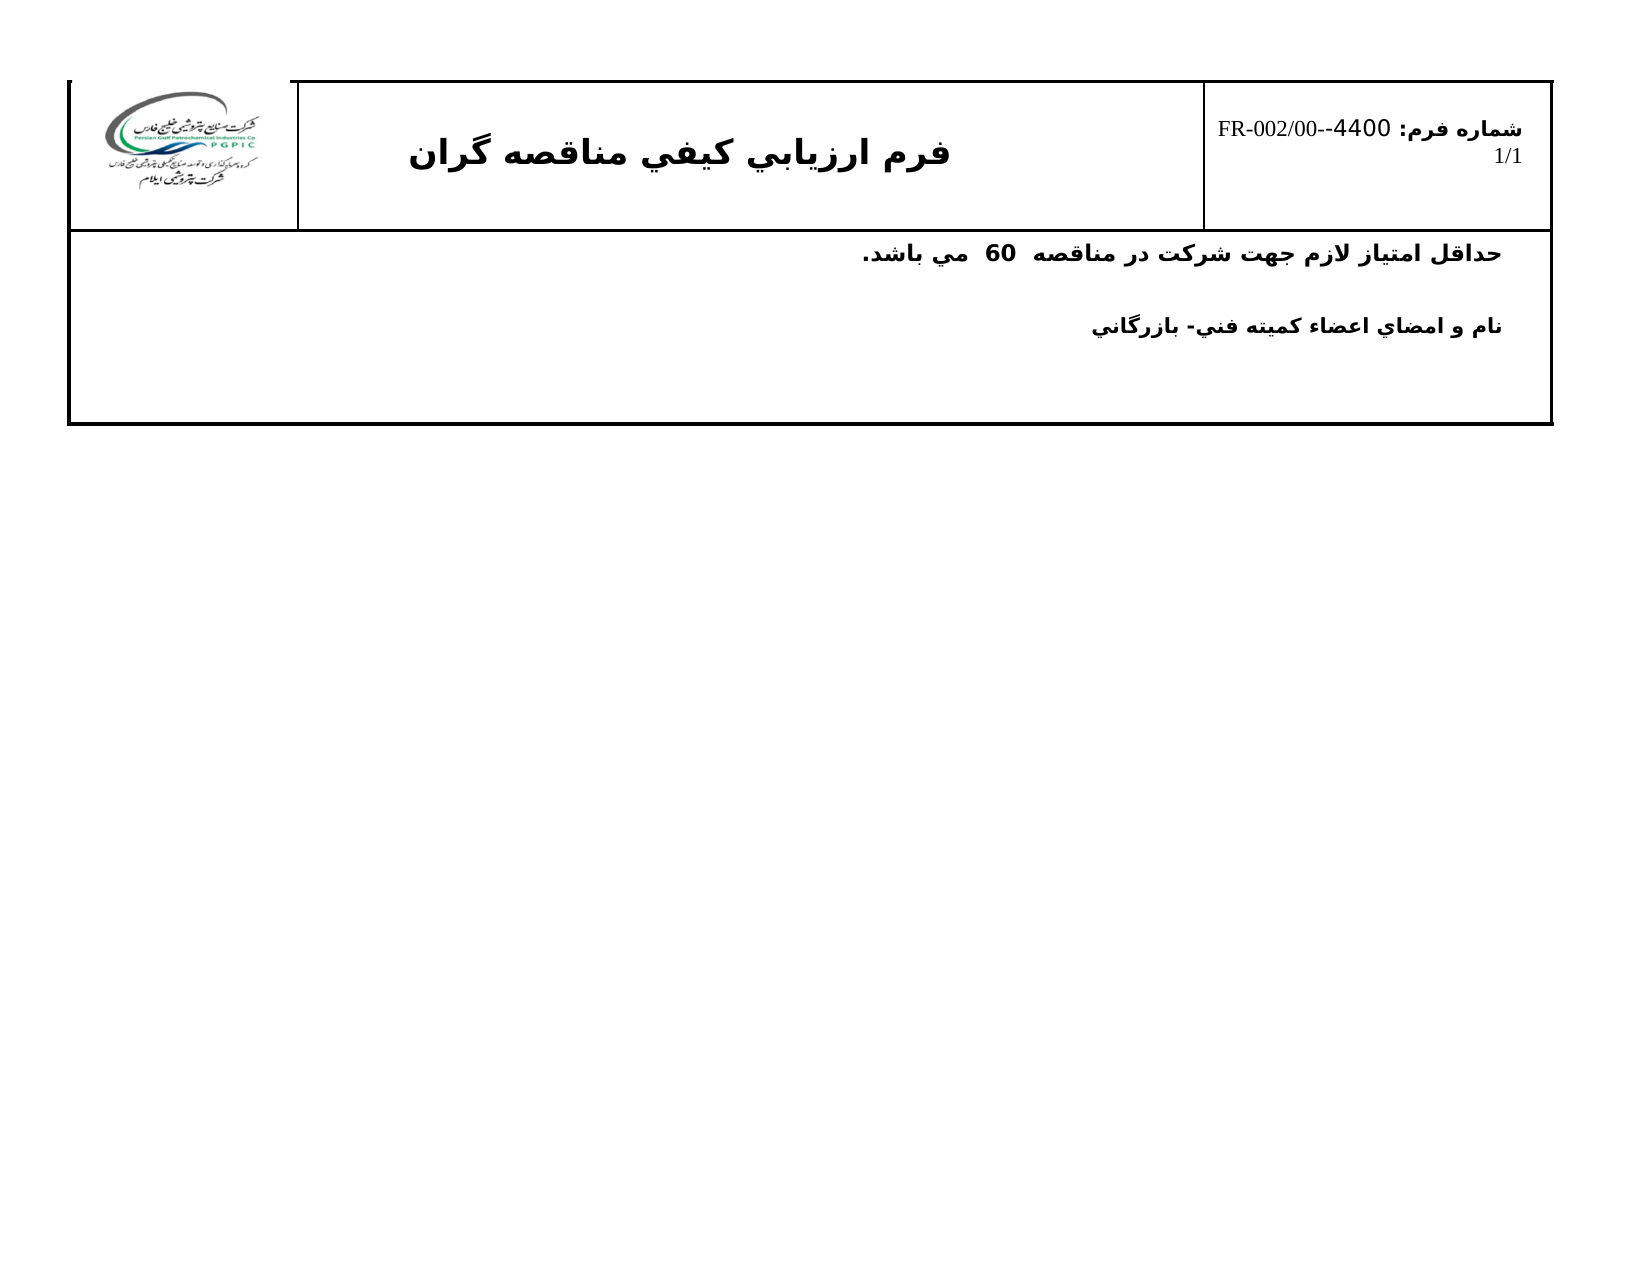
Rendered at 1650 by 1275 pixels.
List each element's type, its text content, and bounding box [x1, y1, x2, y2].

table_header شماره فرم: 4400-FR-002/00-1/1 [1205, 83, 1550, 229]
picture [71, 79, 290, 192]
table_header فرم ارزيابي كيفي مناقصه گران [299, 83, 1203, 229]
table_cell حداقل امتياز لازم جهت شركت در مناقصه 60 مي باشد. نام و امضاي اعضاء كميته فني- بازرگاني [71, 232, 1550, 422]
table_header [71, 83, 297, 229]
